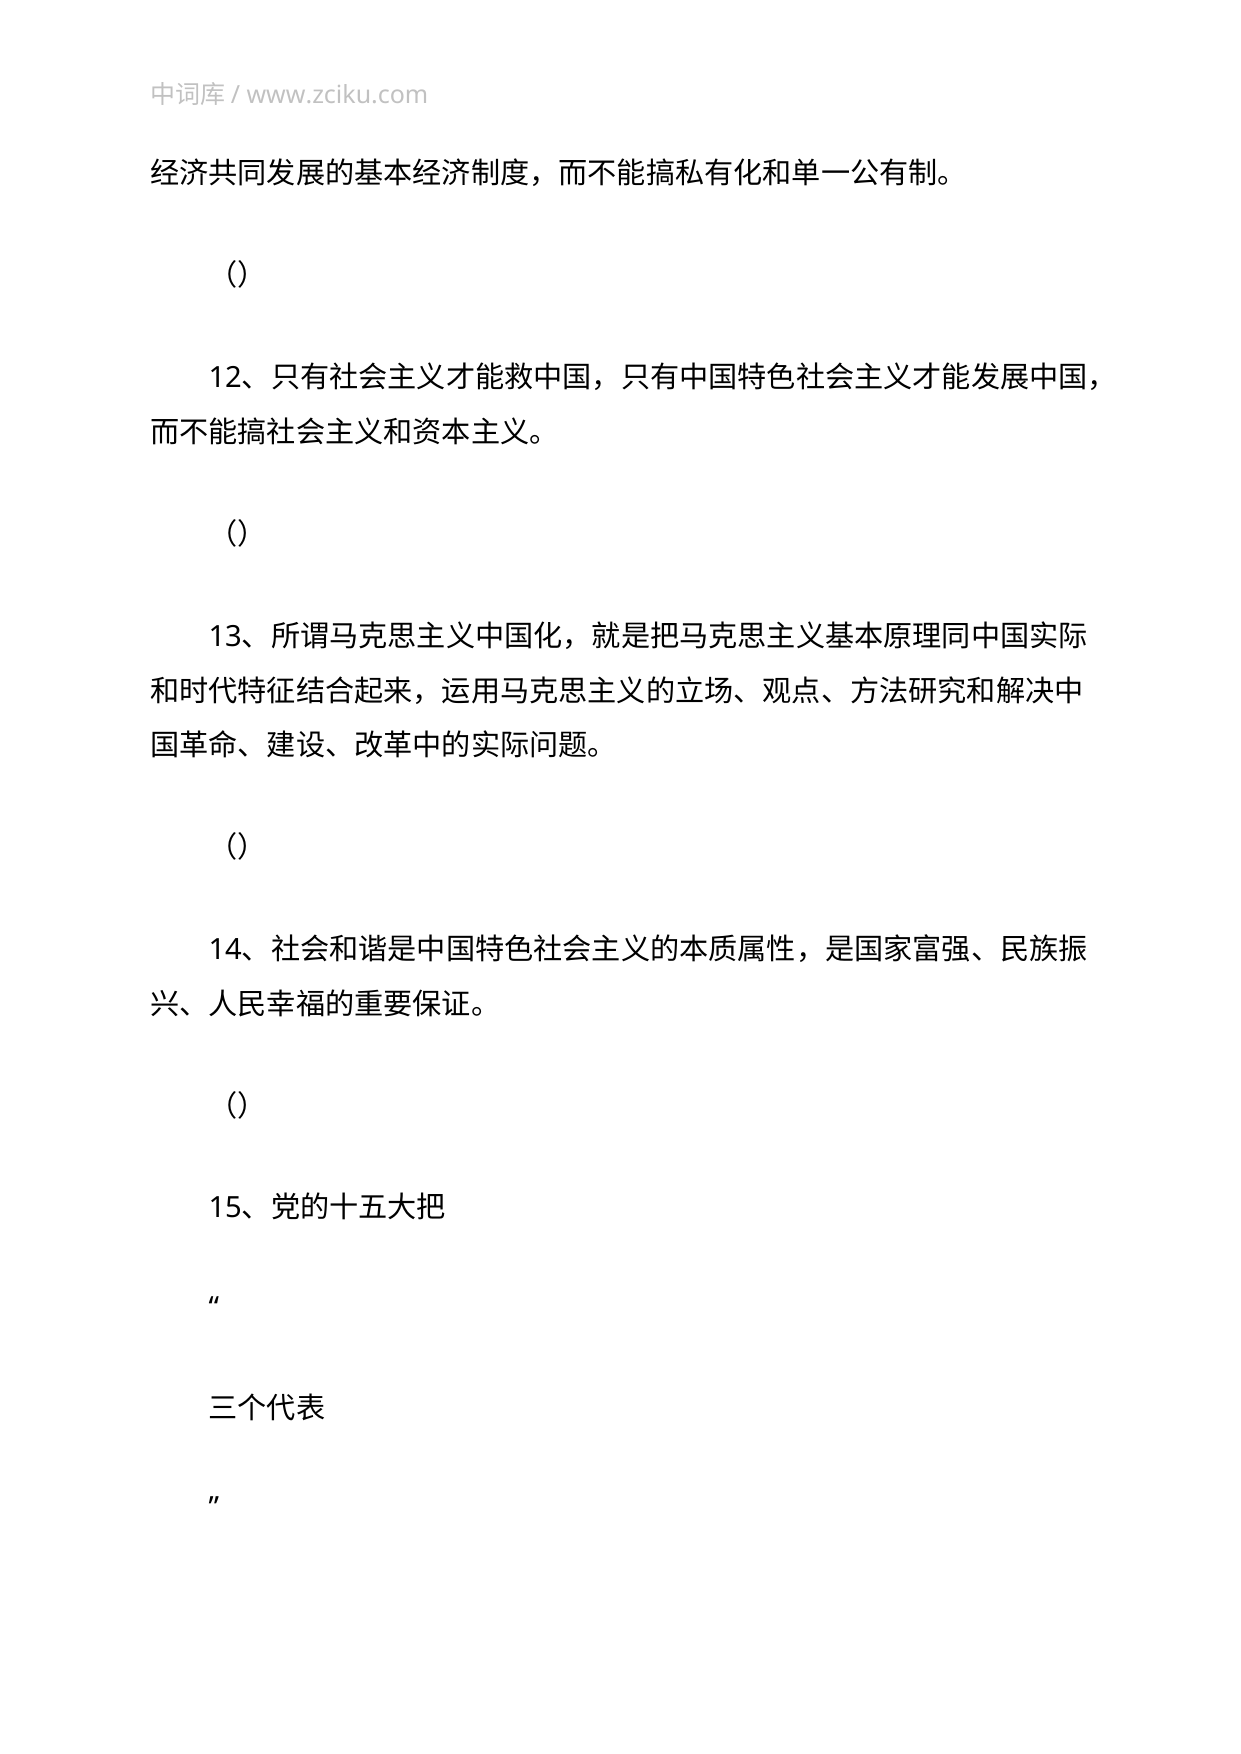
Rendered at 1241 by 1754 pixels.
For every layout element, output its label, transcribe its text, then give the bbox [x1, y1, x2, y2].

text （） [150, 252, 1090, 294]
text （） [150, 824, 1090, 866]
text （） [150, 1082, 1090, 1124]
text ” [150, 1486, 1090, 1526]
text 14、社会和谐是中国特色社会主义的本质属性，是国家富强、民族振兴、人民幸福的重要保证。 [150, 926, 1090, 1023]
text 12、只有社会主义才能救中国，只有中国特色社会主义才能发展中国，而不能搞社会主义和资本主义。 [150, 353, 1090, 451]
text 13、所谓马克思主义中国化，就是把马克思主义基本原理同中国实际和时代特征结合起来，运用马克思主义的立场、观点、方法研究和解决中国革命、建设、改革中的实际问题。 [150, 612, 1090, 764]
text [150, 150, 1090, 192]
text 三个代表 [150, 1384, 1090, 1427]
text “ [150, 1286, 1090, 1326]
text 15、党的十五大把 [150, 1184, 1090, 1226]
text （） [150, 510, 1090, 553]
